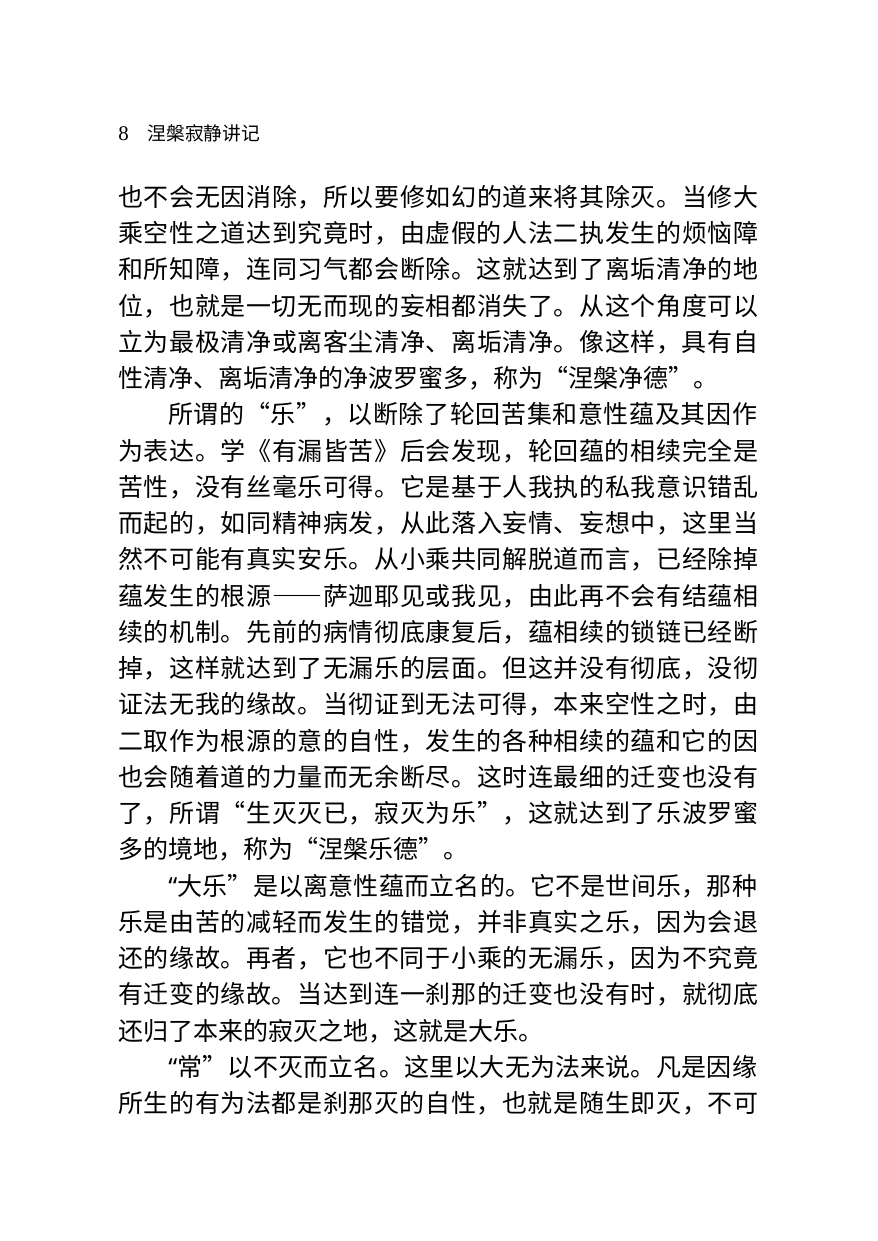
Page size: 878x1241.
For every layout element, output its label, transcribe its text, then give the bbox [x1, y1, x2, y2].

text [118, 177, 759, 395]
text “大乐”是以离意性蕴而立名的。它不是世间乐，那种乐是由苦的减轻而发生的错觉，并非真实之乐，因为会退还的缘故。再者，它也不同于小乘的无漏乐，因为不究竟、有迁变的缘故。当达到连一刹那的迁变也没有时，就彻底还归了本来的寂灭之地，这就是大乐。 [118, 866, 759, 1047]
text 所谓的“乐”，以断除了轮回苦集和意性蕴及其因作为表达。学《有漏皆苦》后会发现，轮回蕴的相续完全是苦性，没有丝毫乐可得。它是基于人我执的私我意识错乱而起的，如同精神病发，从此落入妄情、妄想中，这里当然不可能有真实安乐。从小乘共同解脱道而言，已经除掉蕴发生的根源——萨迦耶见或我见，由此再不会有结蕴相续的机制。先前的病情彻底康复后，蕴相续的锁链已经断掉，这样就达到了无漏乐的层面。但这并没有彻底，没彻证法无我的缘故。当彻证到无法可得，本来空性之时，由二取作为根源的意的自性，发生的各种相续的蕴和它的因，也会随着道的力量而无余断尽。这时连最细的迁变也没有了，所谓“生灭灭已，寂灭为乐”，这就达到了乐波罗蜜多的境地，称为“涅槃乐德”。 [118, 395, 759, 866]
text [118, 1047, 759, 1120]
